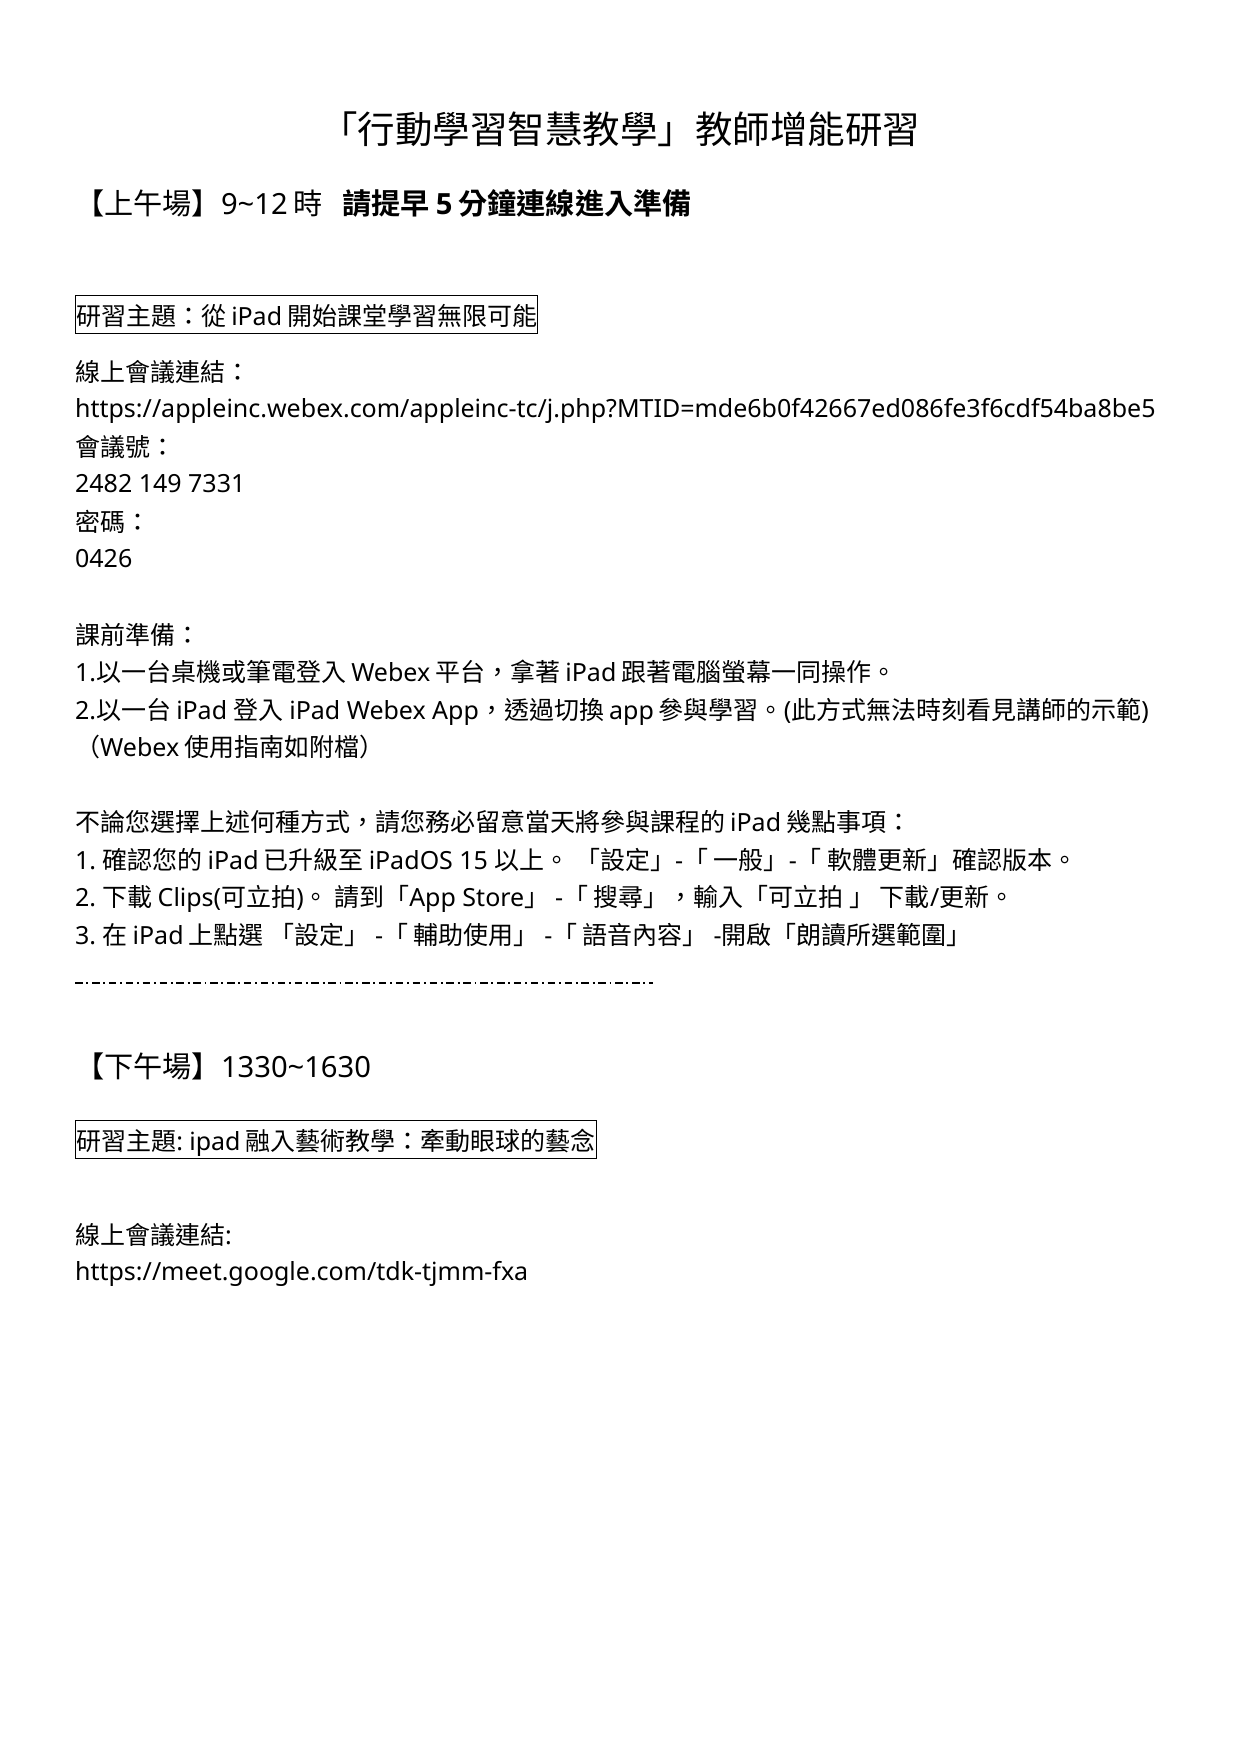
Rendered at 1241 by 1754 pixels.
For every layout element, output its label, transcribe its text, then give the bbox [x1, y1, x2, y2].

text 線上會議連結: https://meet.google.com/tdk-tjmm-fxa [75, 1177, 1165, 1289]
text 不論您選擇上述何種方式，請您務必留意當天將參與課程的iPad幾點事項： [75, 802, 1165, 839]
text 0426 [75, 539, 1165, 577]
text （Webex使用指南如附檔） [75, 727, 1165, 764]
text 3. 在iPad上點選 「設定」 -「 輔助使用」 -「 語音內容」 -開啟「朗讀所選範圍」 [75, 914, 1165, 952]
text 密碼： [75, 502, 1165, 539]
text 2. 下載Clips(可立拍)。 請到「App Store」 -「 搜尋」，輸入「可立拍 」 下載/更新。 [75, 877, 1165, 914]
text 「行動學習智慧教學」教師增能研習 [75, 89, 1165, 164]
text 線上會議連結： [75, 352, 1165, 389]
text 1.以一台桌機或筆電登入Webex平台，拿著iPad跟著電腦螢幕一同操作。 [75, 652, 1165, 689]
text 課前準備： [75, 614, 1165, 652]
text 2.以一台iPad 登入 iPad Webex App，透過切換app參與學習。(此方式無法時刻看見講師的示範) [75, 689, 1165, 727]
text 2482 149 7331 [75, 464, 1165, 502]
text 1. 確認您的iPad已升級至iPadOS 15 以上。 「設定」-「 一般」-「 軟體更新」確認版本。 [75, 839, 1165, 877]
text 會議號： [75, 427, 1165, 464]
text 【上午場】9~12時 請提早5分鐘連線進入準備 [75, 164, 1165, 239]
text 【下午場】1330~1630 研習主題: ipad融入藝術教學：牽動眼球的藝念 [75, 952, 1165, 1177]
text https://appleinc.webex.com/appleinc-tc/j.php?MTID=mde6b0f42667ed086fe3f6cdf54ba8be5 [75, 389, 1165, 427]
text 研習主題：從iPad開始課堂學習無限可能 [75, 239, 1165, 352]
